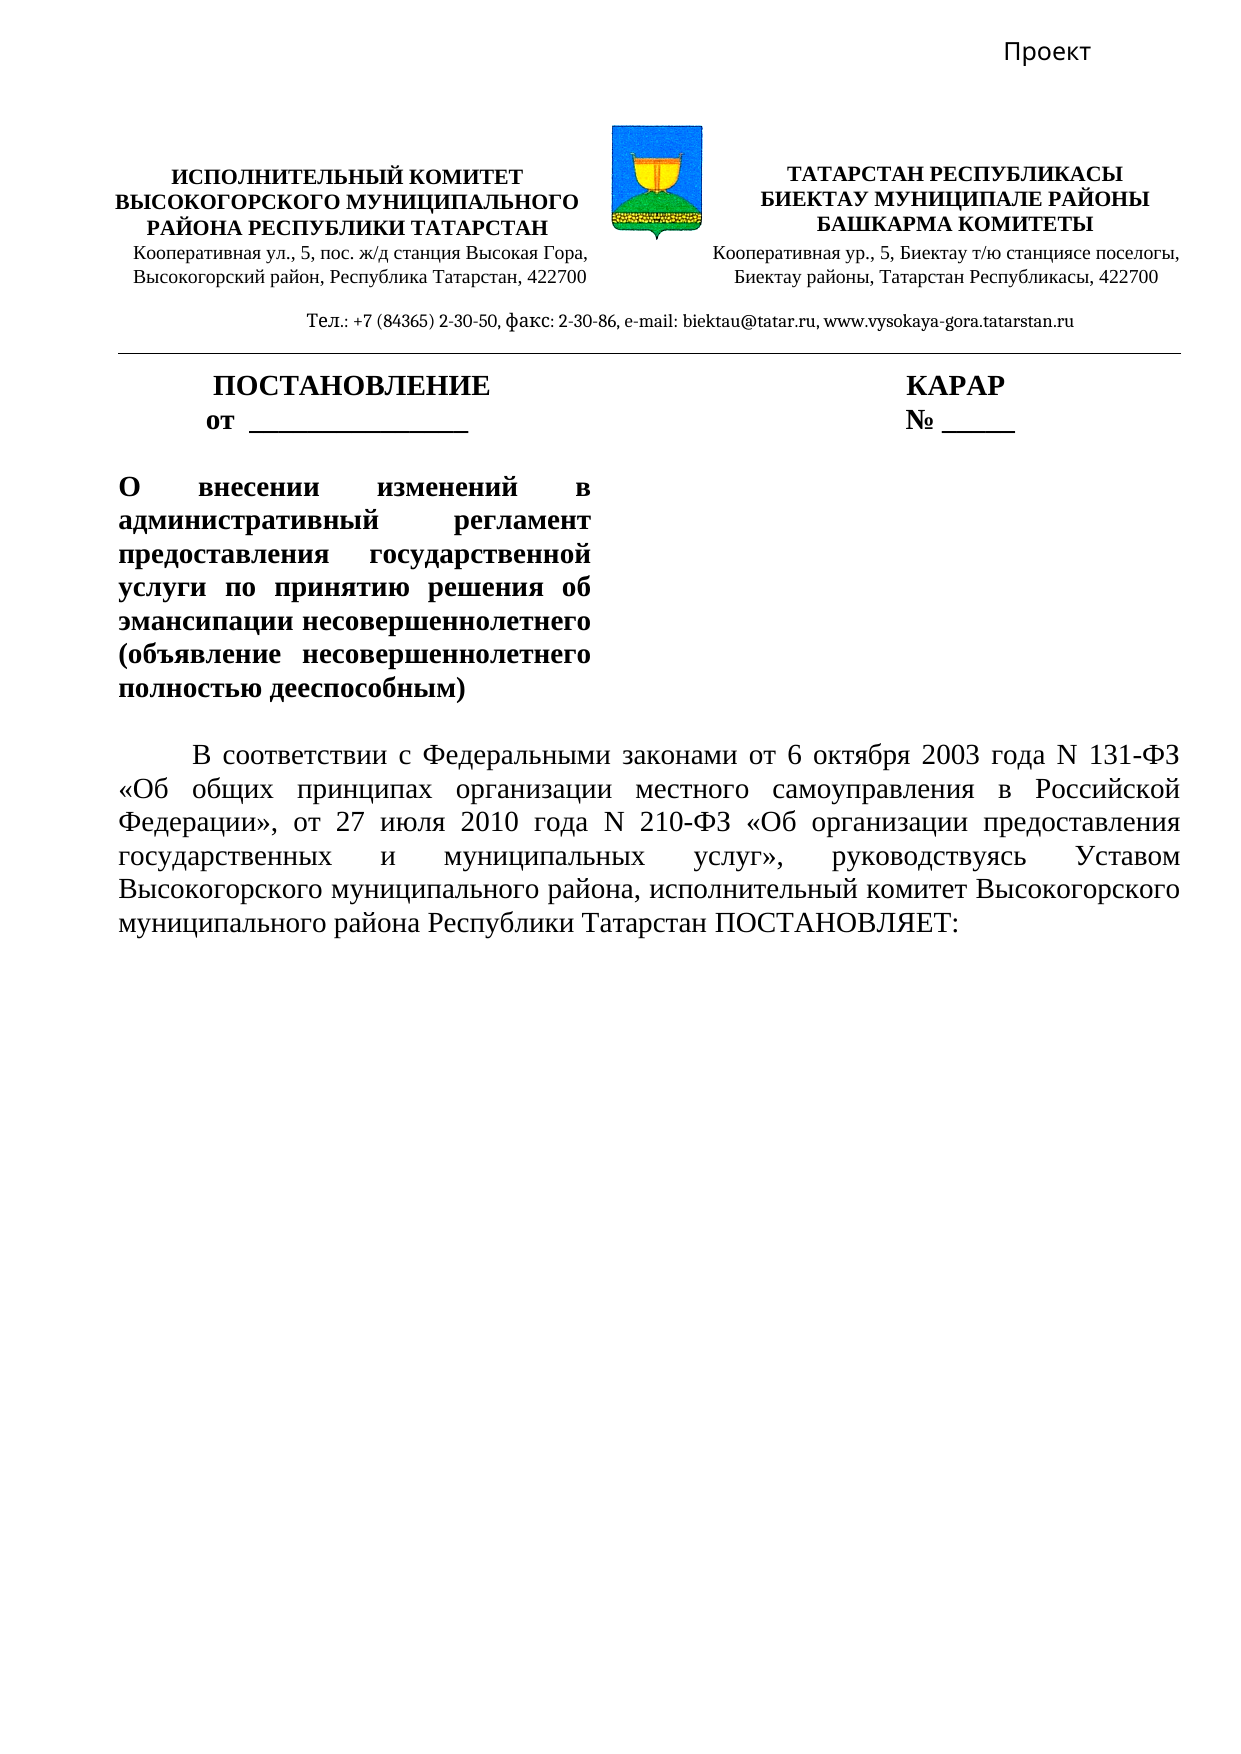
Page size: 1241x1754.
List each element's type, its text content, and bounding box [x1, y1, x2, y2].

text ВЫСОКОГОРСКОГО МУНИЦИПАЛЬНОГО [59, 189, 610, 214]
text О внесении изменений в административный регламент предоставления государственной услуги по принятию решения об эмансипации несовершеннолетнего (объявление несовершеннолетнего полностью дееспособным) [118, 469, 591, 704]
text от _______________ № _____ [118, 402, 1181, 435]
text ТАТАРСТАН РЕСПУБЛИКАСЫ БИЕКТАУ МУНИЦИПАЛЕ РАЙОНЫ БАШКАРМА КОМИТЕТЫ [756, 161, 1154, 236]
text Тел.: +7 (84365) 2-30-50, факс: 2-30-86, e-mail: biektau@tatar.ru, www.vysokaya-gora.tatarstan.ru [199, 311, 1181, 332]
text В соответствии с Федеральными законами от 6 октября 2003 года N 131-ФЗ «Об общих принципах организации местного самоуправления в Российской Федерации», от 27 июля 2010 года N 210-ФЗ «Об организации предоставления государственных и муниципальных услуг», руководствуясь Уставом Высокогорского муниципального района, исполнительный комитет Высокогорского муниципального района Республики Татарстан постановляет: [118, 737, 1181, 938]
text Кооперативная ул., 5, пос. ж/д станция Высокая Гора, Кооперативная ур., 5, Биектау т/ю станциясе поселогы, [88, 240, 1181, 265]
text РАЙОНА РЕСПУБЛИКИ ТАТАРСТАН [59, 214, 610, 240]
text Высокогорский район, Республика Татарстан, 422700 Биектау районы, Татарстан Республикасы, 422700 [118, 265, 1181, 288]
text ПОСТАНОВЛЕНИЕ КАРАР [118, 368, 1181, 402]
picture [610, 124, 704, 241]
text ИСПОЛНИТЕЛЬНЫЙ КОМИТЕТ [59, 164, 610, 189]
